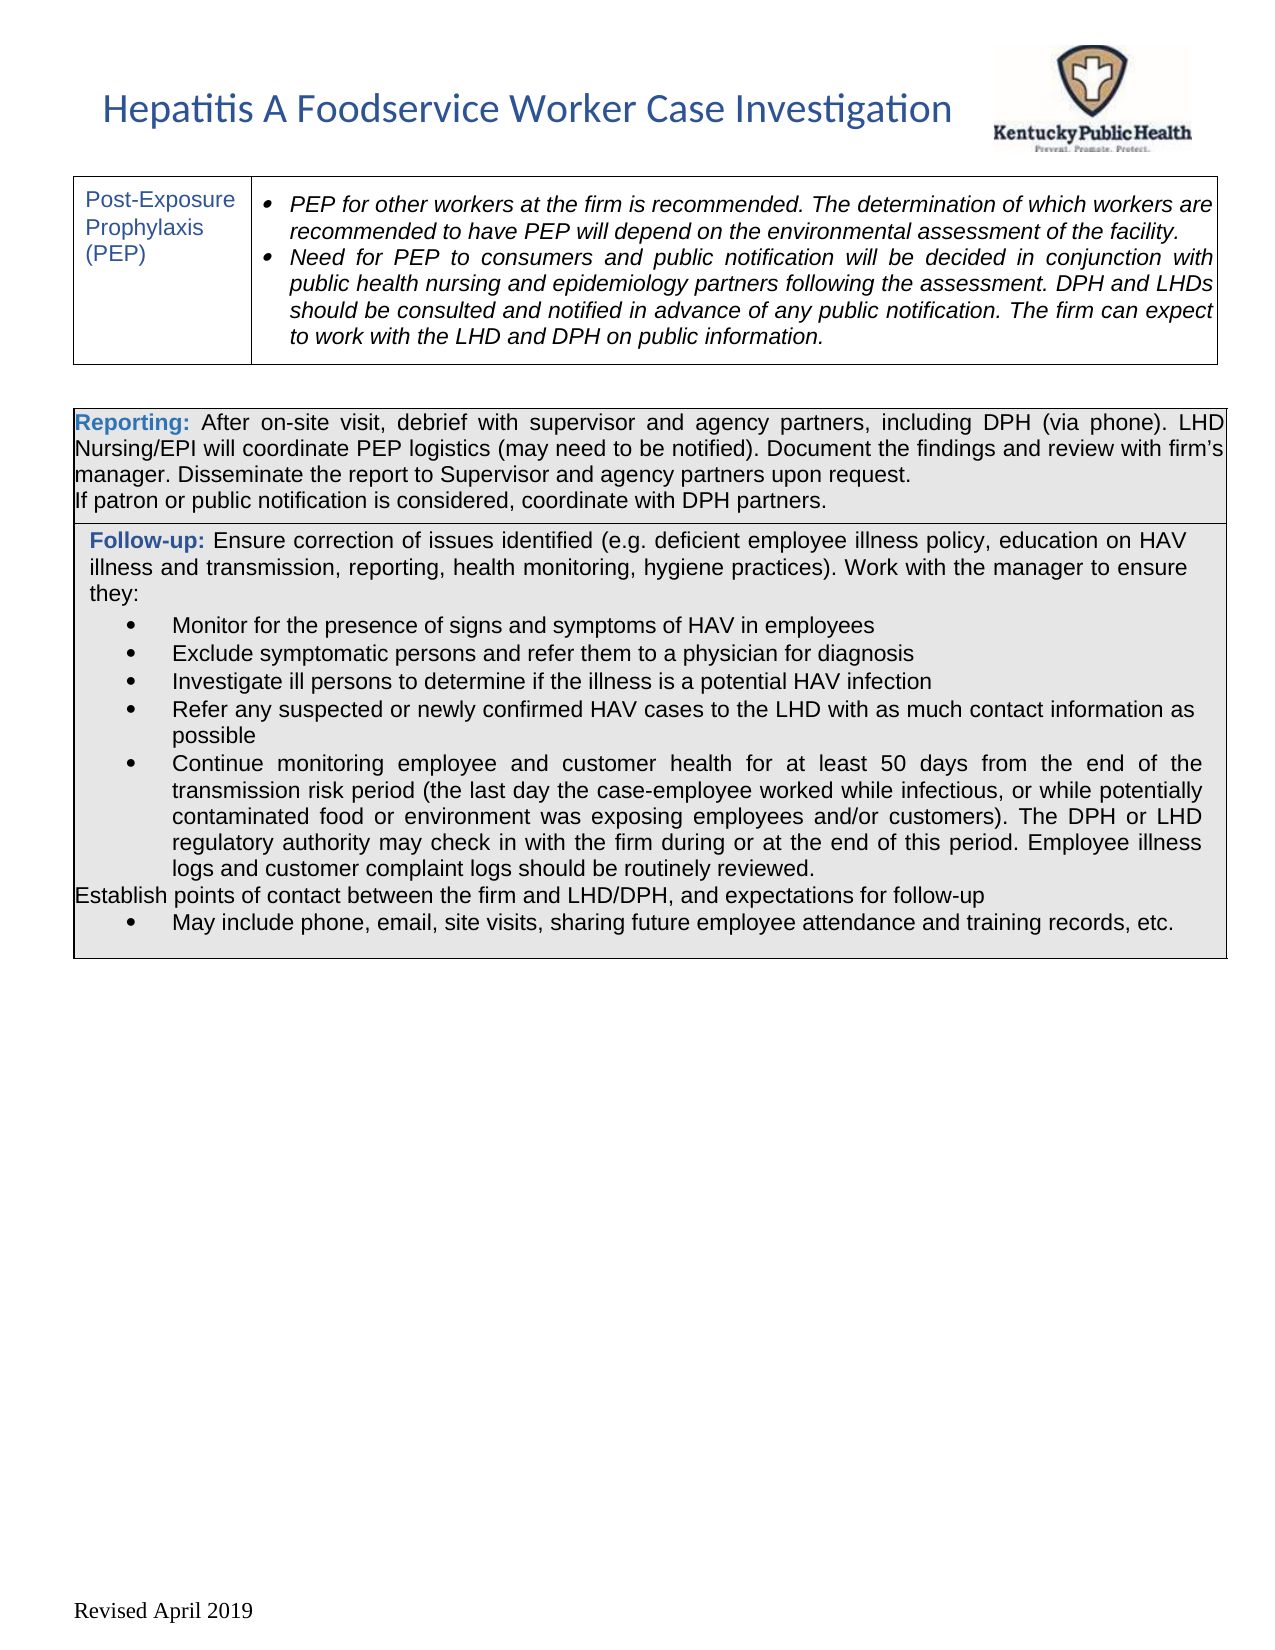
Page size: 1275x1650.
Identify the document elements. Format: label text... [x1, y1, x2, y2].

picture [993, 45, 1192, 152]
table_cell Post-Exposure [74, 177, 251, 214]
table_cell Follow-up: Ensure correction of issues identified (e.g. deficient employee illness policy, education on HAV illness and transmission, reporting, health monitoring, hygiene practices). Work with the manager to ensure they: Monitor for the presence of signs and symptoms of HAV in employees Exclude symptomatic persons and refer them to a physician for diagnosis Investigate ill persons to determine if the illness is a potential HAV infection Refer any suspected or newly confirmed HAV cases to the LHD with as much contact information as possible Continue monitoring employee and customer health for at least 50 days from the end of the transmission risk period (the last day the case-employee worked while infectious, or while potentially contaminated food or environment was exposing employees and/or customers). The DPH or LHD regulatory authority may check in with the firm during or at the end of this period. Employee illness logs and customer complaint logs should be routinely reviewed. Establish points of contact between the firm and LHD/DPH, and expectations for follow-up May include phone, email, site visits, sharing future employee attendance and training records, etc. [75, 524, 1226, 958]
table_cell PEP for other workers at the firm is recommended. The determination of which workers are recommended to have PEP will depend on the environmental assessment of the facility. Need for PEP to consumers and public notification will be decided in conjunction with public health nursing and epidemiology partners following the assessment. DPH and LHDs should be consulted and notified in advance of any public notification. The firm can expect to work with the LHD and DPH on public information. [252, 177, 1217, 364]
table_cell Prophylaxis [74, 214, 251, 241]
table_cell (PEP) [74, 241, 251, 364]
table_header Reporting: After on-site visit, debrief with supervisor and agency partners, including DPH (via phone). LHD Nursing/EPI will coordinate PEP logistics (may need to be notified). Document the findings and review with firm’s manager. Disseminate the report to Supervisor and agency partners upon request. If patron or public notification is considered, coordinate with DPH partners. [75, 409, 1226, 523]
